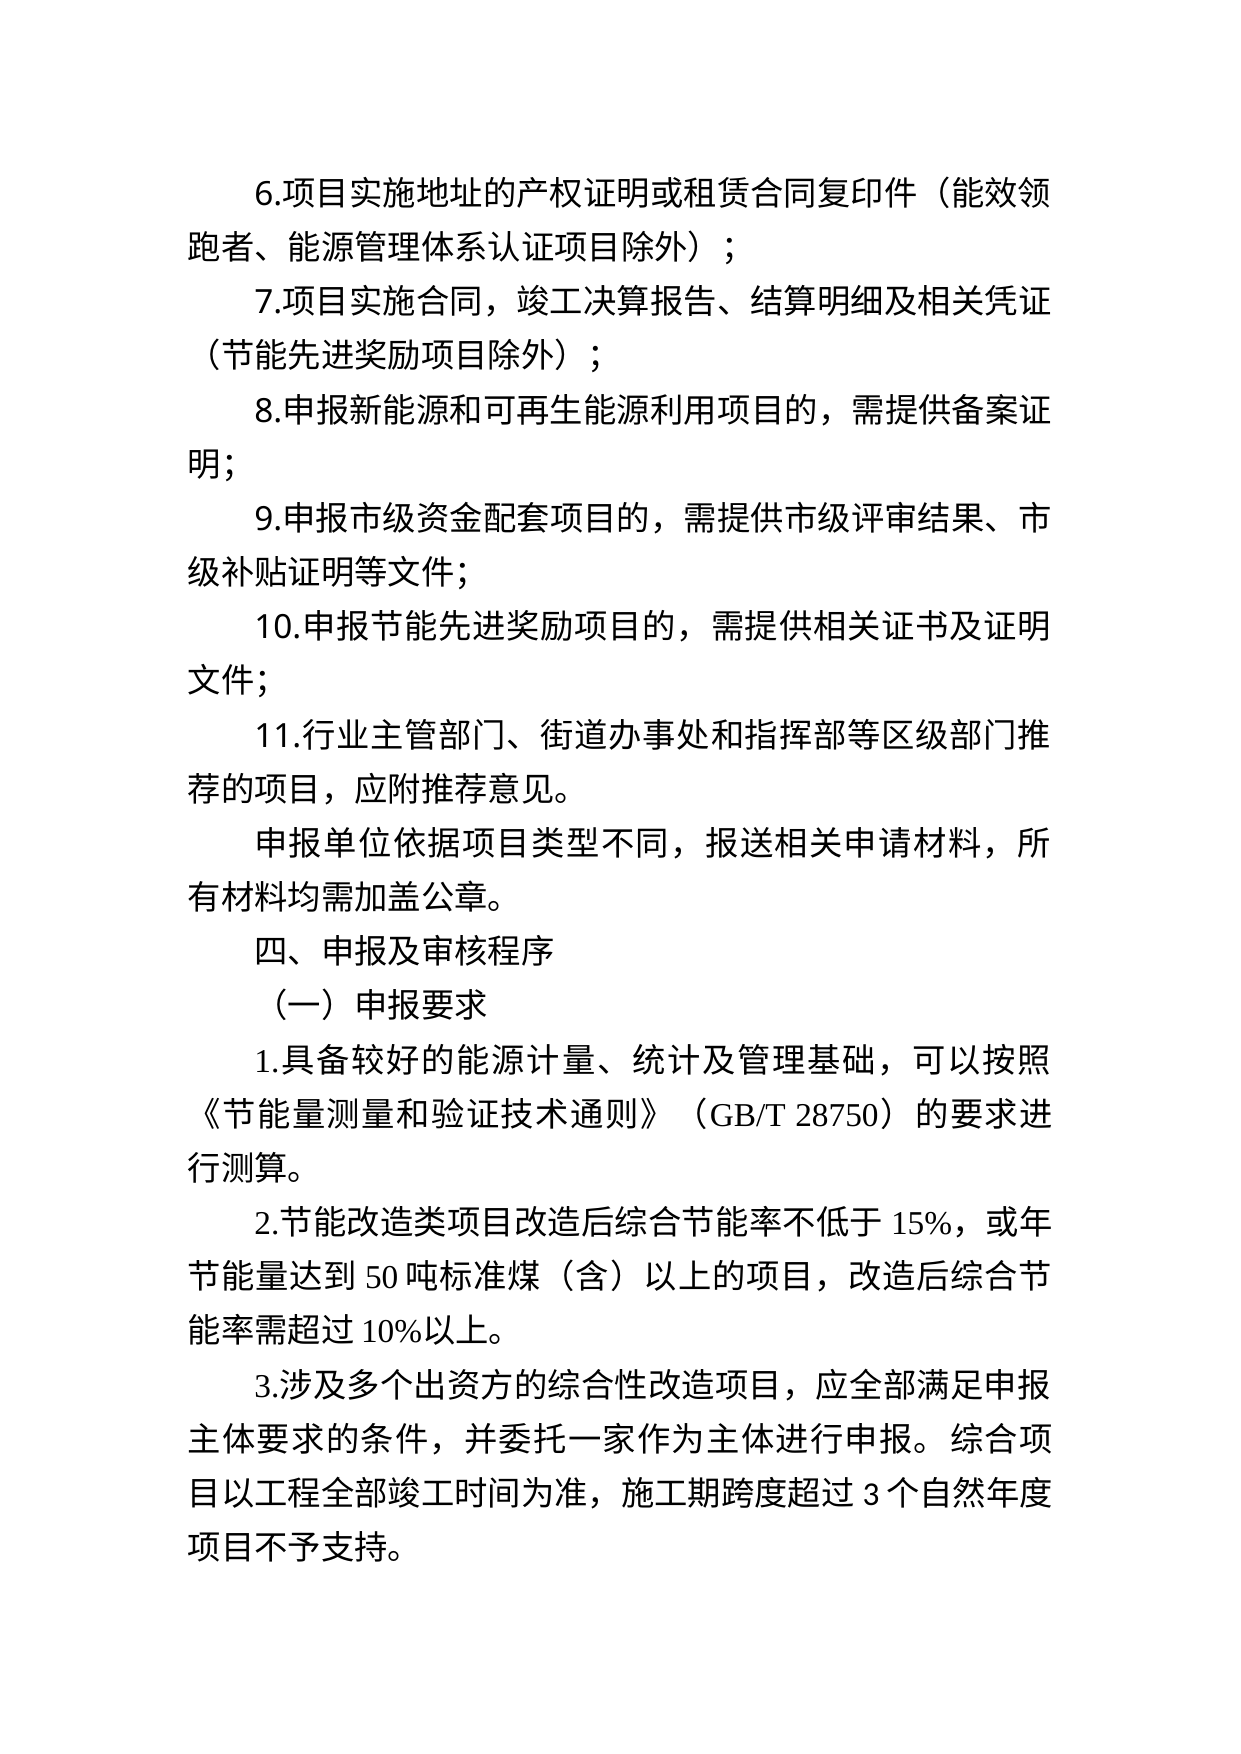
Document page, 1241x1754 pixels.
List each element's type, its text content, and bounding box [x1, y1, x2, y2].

text 7.项目实施合同，竣工决算报告、结算明细及相关凭证（节能先进奖励项目除外）； [187, 270, 1053, 379]
text 8.申报新能源和可再生能源利用项目的，需提供备案证明； [187, 379, 1053, 487]
text 6.项目实施地址的产权证明或租赁合同复印件（能效领跑者、能源管理体系认证项目除外）； [187, 162, 1053, 270]
text 9.申报市级资金配套项目的，需提供市级评审结果、市级补贴证明等文件； [187, 487, 1053, 595]
text 10.申报节能先进奖励项目的，需提供相关证书及证明文件； [187, 595, 1053, 704]
text 11.行业主管部门、街道办事处和指挥部等区级部门推荐的项目，应附推荐意见。 [187, 704, 1053, 812]
text 1.具备较好的能源计量、统计及管理基础，可以按照《节能量测量和验证技术通则》（GB/T 28750）的要求进行测算。 [187, 1029, 1053, 1191]
text 3.涉及多个出资方的综合性改造项目，应全部满足申报主体要求的条件，并委托一家作为主体进行申报。综合项目以工程全部竣工时间为准，施工期跨度超过3个自然年度项目不予支持。 [187, 1354, 1053, 1570]
text 2.节能改造类项目改造后综合节能率不低于15%，或年节能量达到50吨标准煤（含）以上的项目，改造后综合节能率需超过10%以上。 [187, 1191, 1053, 1354]
text 申报单位依据项目类型不同，报送相关申请材料，所有材料均需加盖公章。 [187, 812, 1053, 920]
text 四、申报及审核程序 [187, 920, 1053, 974]
text （一）申报要求 [187, 974, 1053, 1029]
